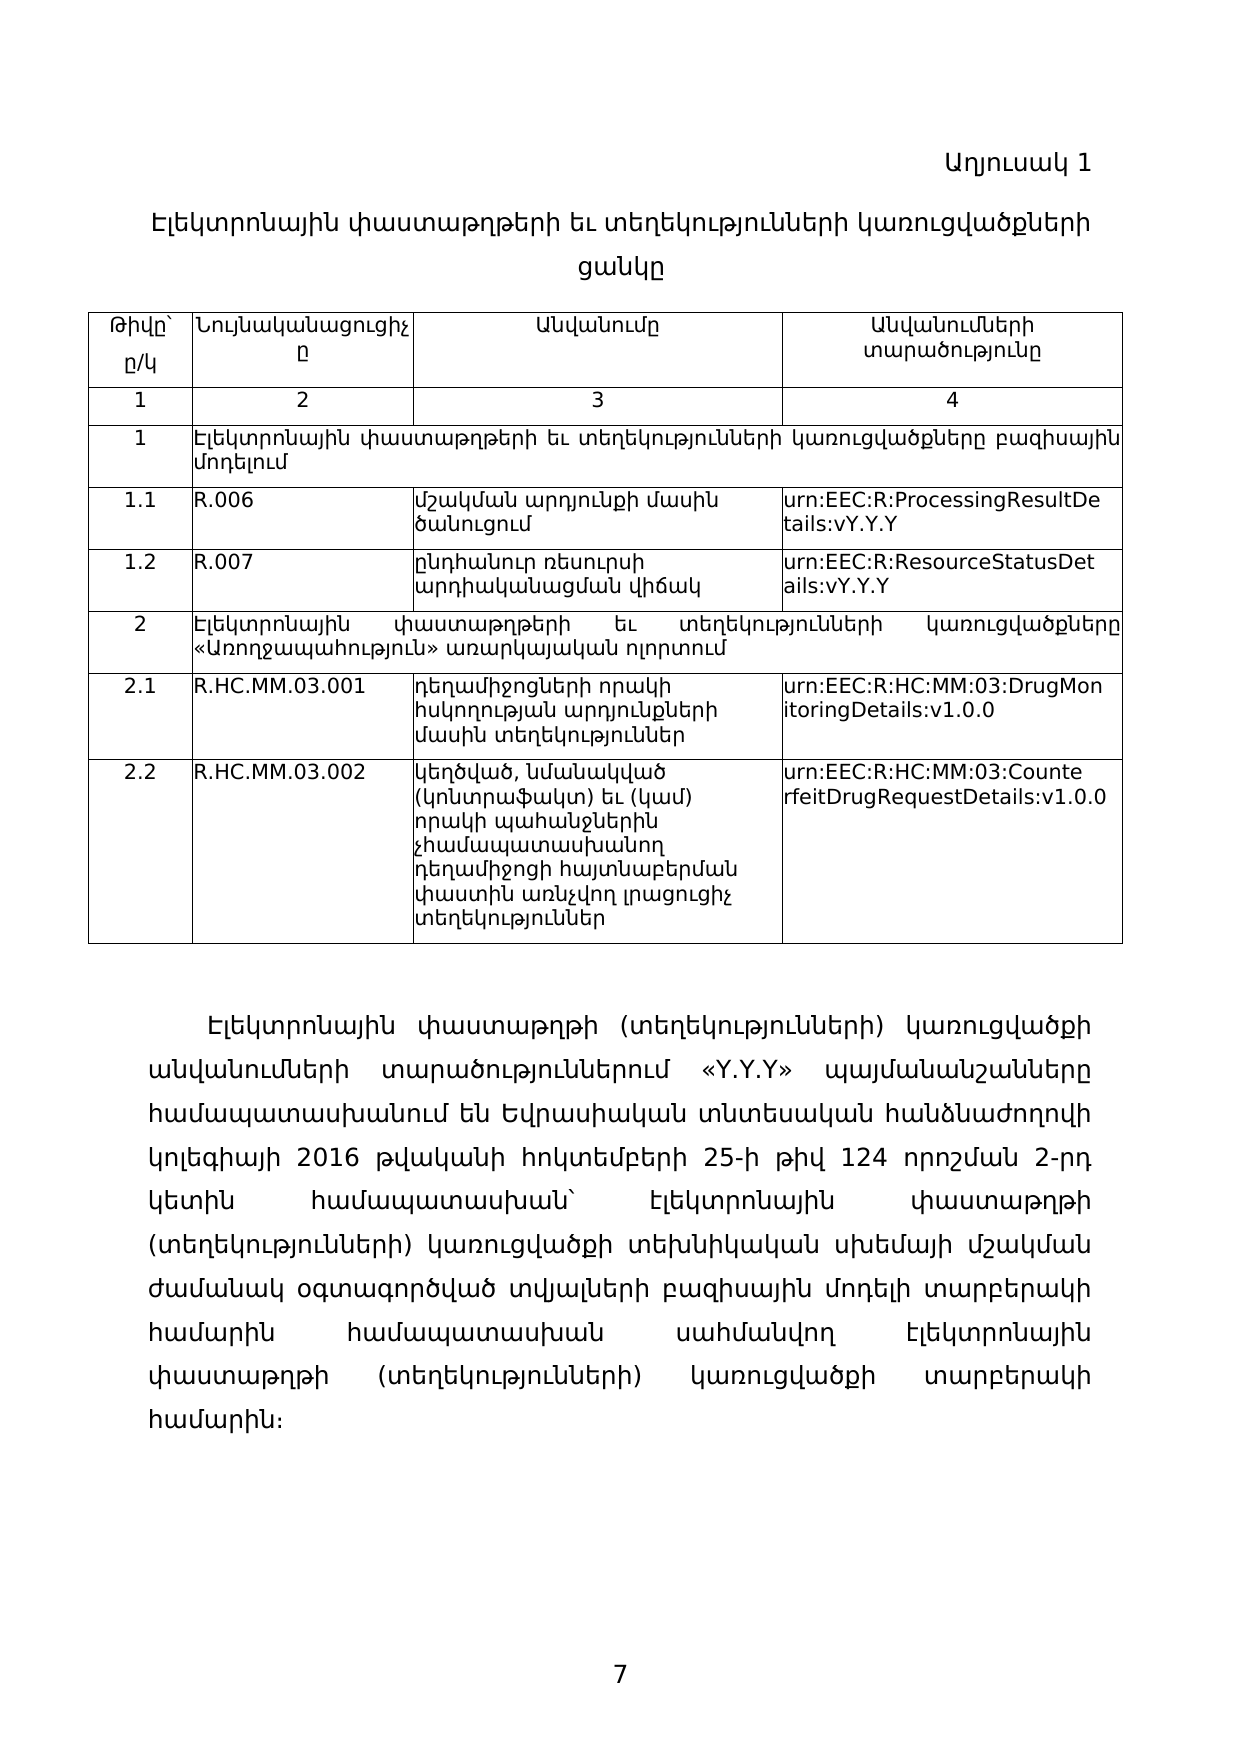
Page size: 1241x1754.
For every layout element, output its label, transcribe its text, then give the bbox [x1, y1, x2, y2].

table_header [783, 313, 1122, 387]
text Աղյուսակ 1 [148, 148, 1092, 177]
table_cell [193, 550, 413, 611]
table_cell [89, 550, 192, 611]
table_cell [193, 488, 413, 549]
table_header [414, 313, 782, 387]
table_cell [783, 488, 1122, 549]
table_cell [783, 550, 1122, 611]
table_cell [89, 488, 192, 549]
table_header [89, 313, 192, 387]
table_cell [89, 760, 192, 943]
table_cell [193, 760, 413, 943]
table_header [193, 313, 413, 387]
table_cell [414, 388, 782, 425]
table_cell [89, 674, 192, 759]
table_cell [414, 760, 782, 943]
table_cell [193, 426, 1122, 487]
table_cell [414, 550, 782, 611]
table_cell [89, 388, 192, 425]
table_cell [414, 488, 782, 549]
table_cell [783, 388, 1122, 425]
text Էլեկտրոնային փաստաթղթերի եւ տեղեկությունների կառուցվածքների ցանկը [150, 208, 1092, 281]
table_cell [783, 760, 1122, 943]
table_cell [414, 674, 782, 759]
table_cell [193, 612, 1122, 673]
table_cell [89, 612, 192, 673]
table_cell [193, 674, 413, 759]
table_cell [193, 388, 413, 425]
text Էլեկտրոնային փաստաթղթի (տեղեկությունների) կառուցվածքի անվանումների տարածություններում «Y.Y.Y» պայմանանշանները համապատասխանում են Եվրասիական տնտեսական հանձնաժողովի կոլեգիայի 2016 թվականի հոկտեմբերի 25-ի թիվ 124 որոշման 2-րդ կետին համապատասխան՝ էլեկտրոնային փաստաթղթի (տեղեկությունների) կառուցվածքի տեխնիկական սխեմայի մշակման ժամանակ օգտագործված տվյալների բազիսային մոդելի տարբերակի համարին համապատասխան սահմանվող էլեկտրոնային փաստաթղթի (տեղեկությունների) կառուցվածքի տարբերակի համարին։ [148, 1012, 1092, 1434]
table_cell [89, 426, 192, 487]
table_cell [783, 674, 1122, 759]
